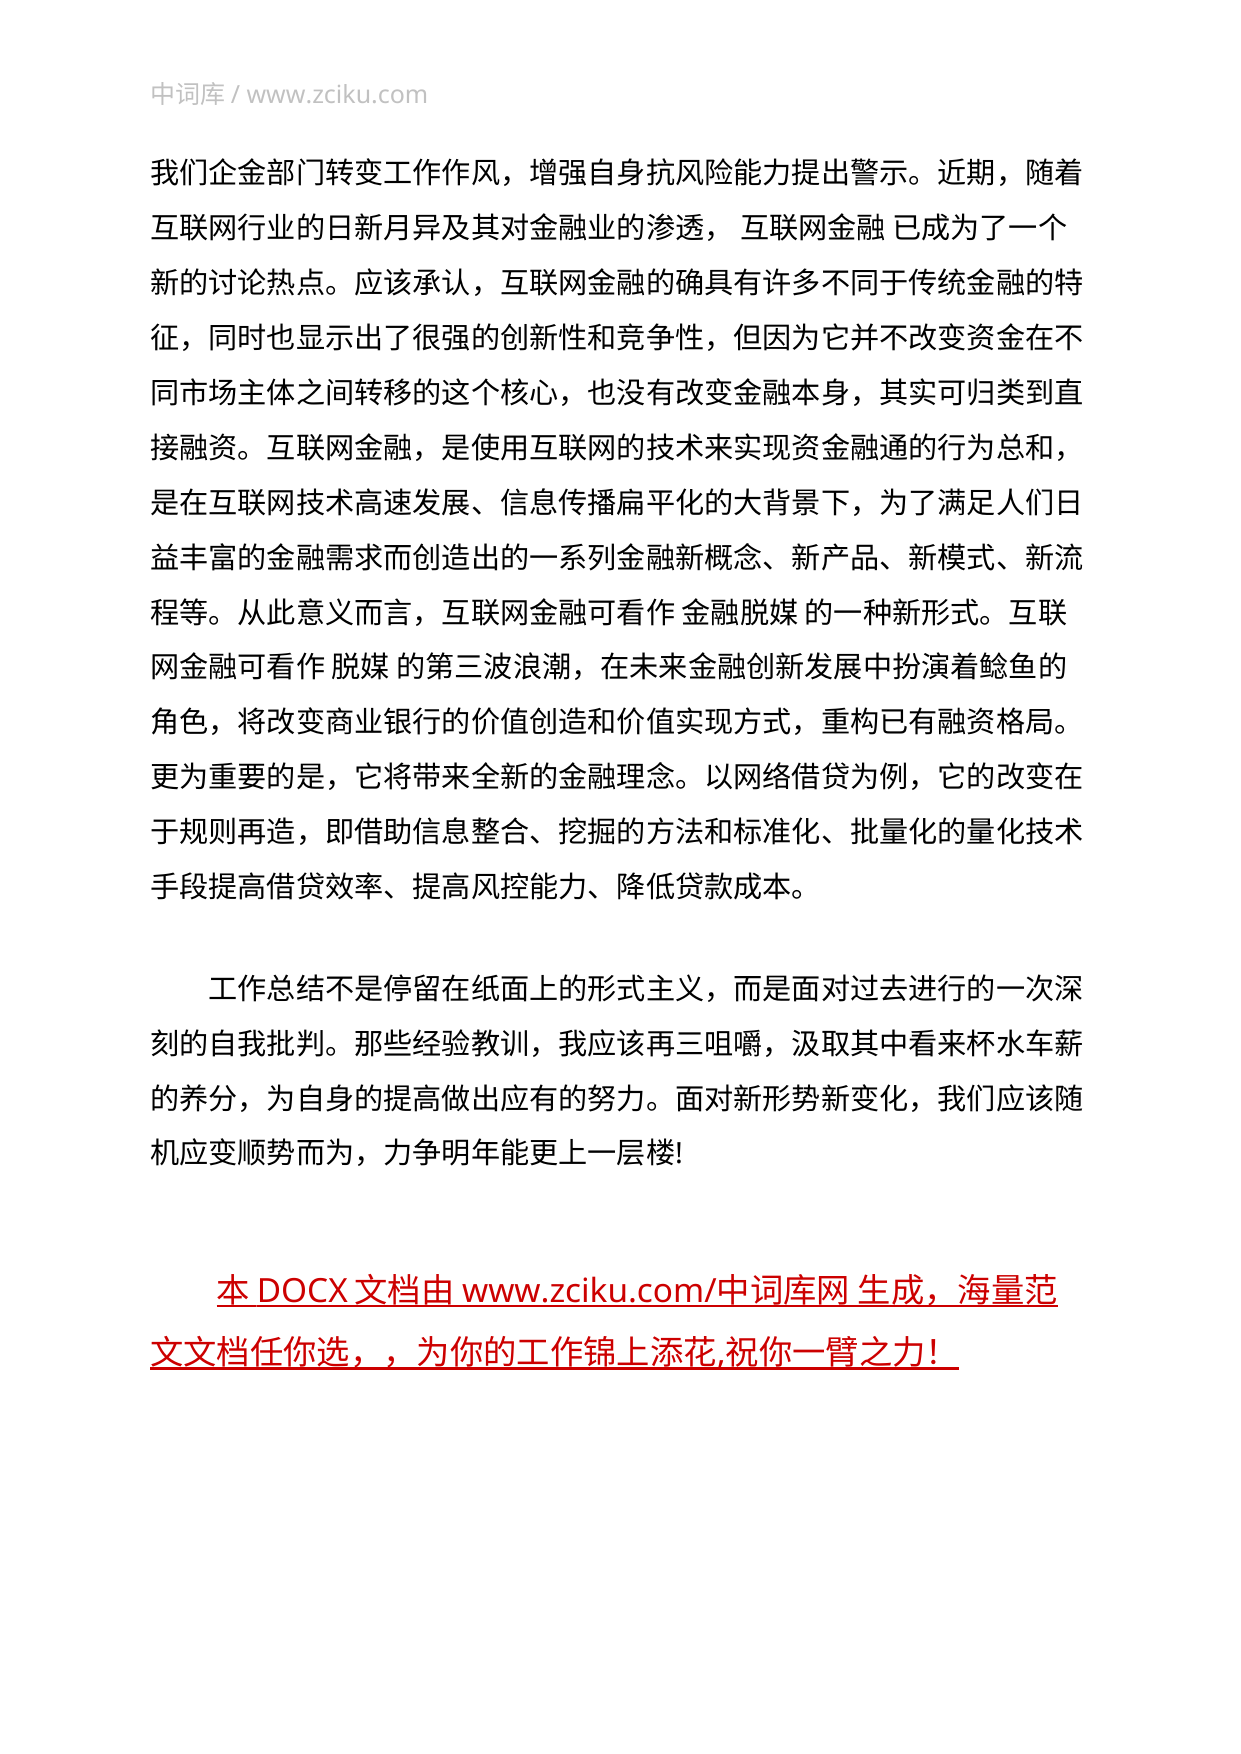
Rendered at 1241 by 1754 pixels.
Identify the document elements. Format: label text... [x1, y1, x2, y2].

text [150, 150, 1090, 906]
text 本DOCX文档由 www.zciku.com/中词库网 生成，海量范文文档任你选，，为你的工作锦上添花,祝你一臂之力！ [150, 1263, 1090, 1374]
text 工作总结不是停留在纸面上的形式主义，而是面对过去进行的一次深刻的自我批判。那些经验教训，我应该再三咀嚼，汲取其中看来杯水车薪的养分，为自身的提高做出应有的努力。面对新形势新变化，我们应该随机应变顺势而为，力争明年能更上一层楼! [150, 965, 1090, 1172]
